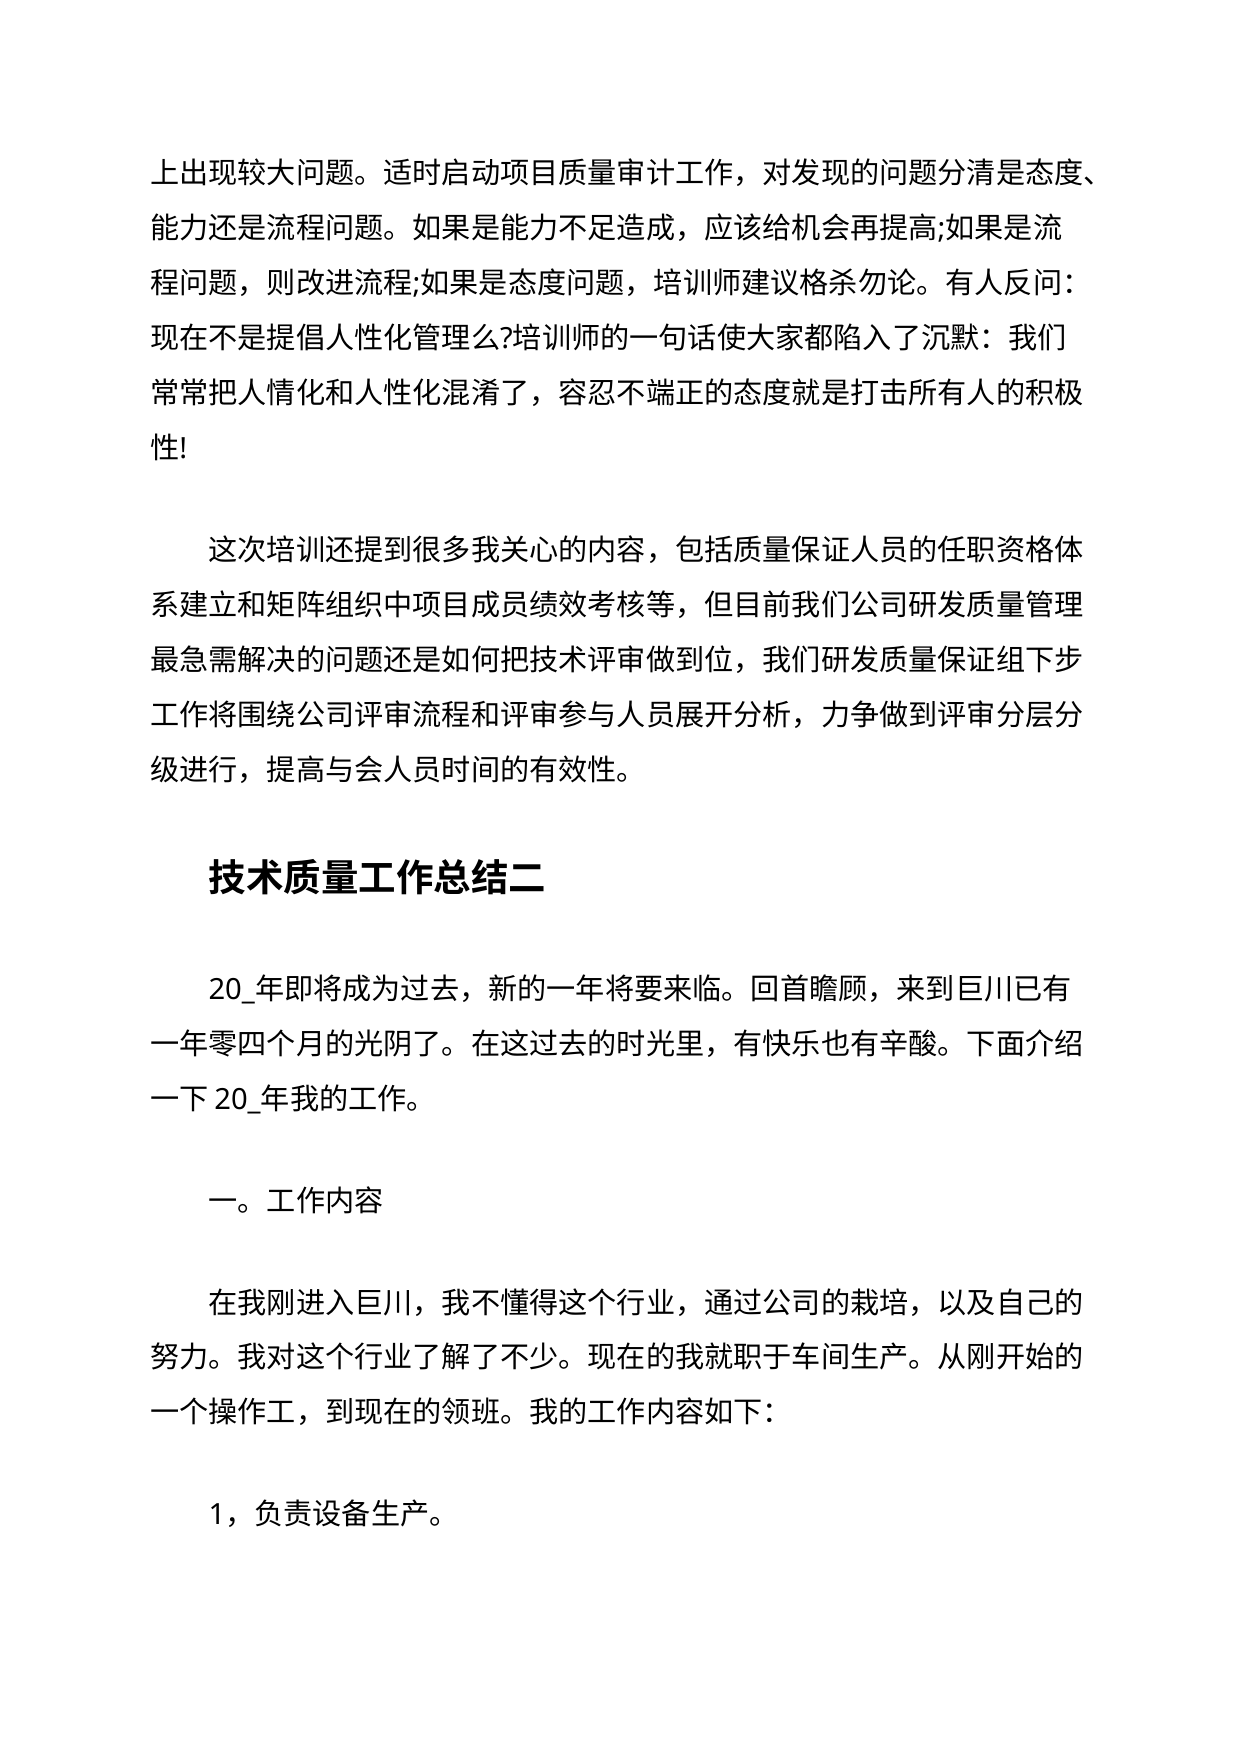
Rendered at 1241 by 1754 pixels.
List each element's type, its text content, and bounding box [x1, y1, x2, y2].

text 这次培训还提到很多我关心的内容，包括质量保证人员的任职资格体系建立和矩阵组织中项目成员绩效考核等，但目前我们公司研发质量管理最急需解决的问题还是如何把技术评审做到位，我们研发质量保证组下步工作将围绕公司评审流程和评审参与人员展开分析，力争做到评审分层分级进行，提高与会人员时间的有效性。 [150, 527, 1090, 789]
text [150, 150, 1090, 467]
text 技术质量工作总结二 [150, 848, 1090, 902]
text 1，负责设备生产。 [150, 1491, 1090, 1533]
text 20_年即将成为过去，新的一年将要来临。回首瞻顾，来到巨川已有一年零四个月的光阴了。在这过去的时光里，有快乐也有辛酸。下面介绍一下20_年我的工作。 [150, 966, 1090, 1118]
text 一。工作内容 [150, 1177, 1090, 1220]
text 在我刚进入巨川，我不懂得这个行业，通过公司的栽培，以及自己的努力。我对这个行业了解了不少。现在的我就职于车间生产。从刚开始的一个操作工，到现在的领班。我的工作内容如下： [150, 1279, 1090, 1431]
